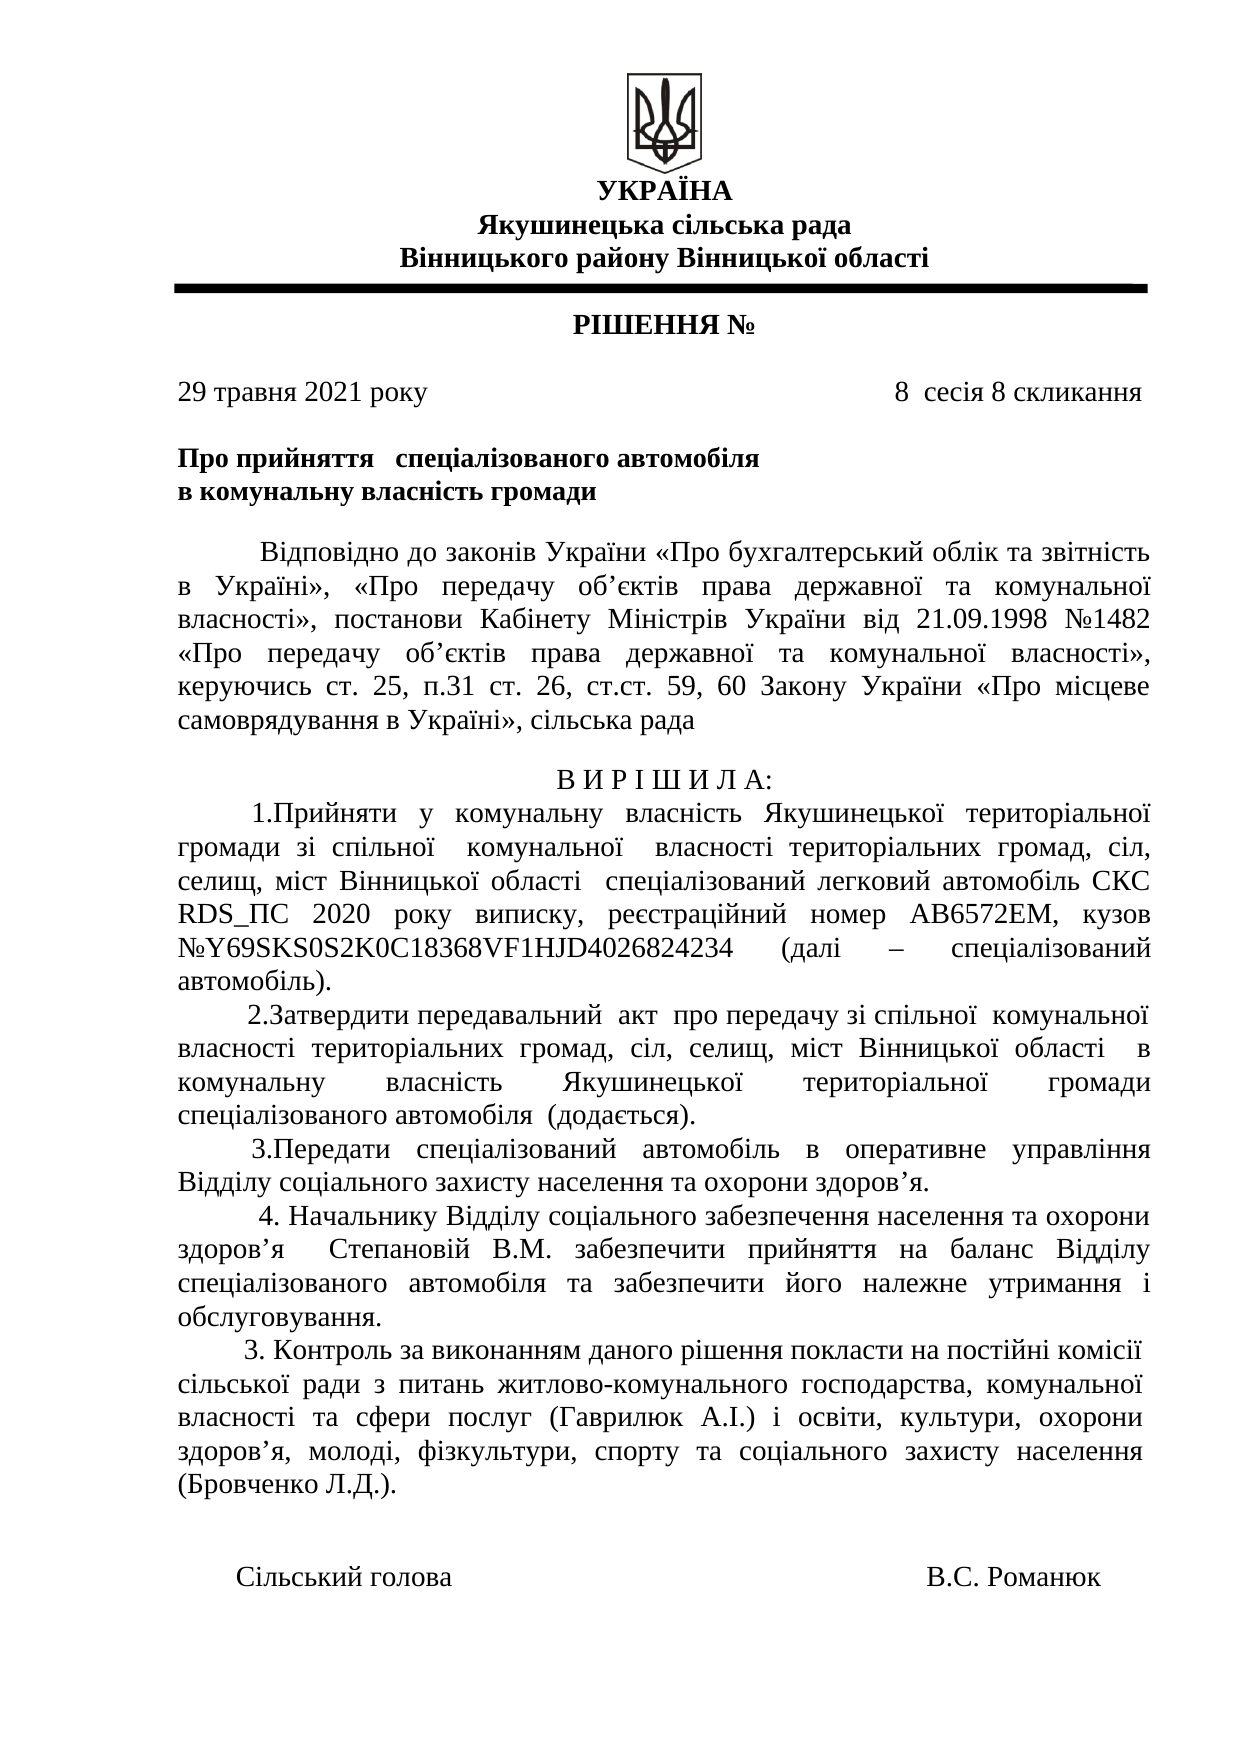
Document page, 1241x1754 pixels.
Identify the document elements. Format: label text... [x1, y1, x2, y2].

text 2.Затвердити передавальний акт про передачу зі спільної комунальної власності територіальних громад, сіл, селищ, міст Вінницької області в комунальну власність Якушинецької територіальної громади спеціалізованого автомобіля (додається). [177, 997, 1152, 1131]
text 3. Контроль за виконанням даного рішення покласти на постійні комісії сільської ради з питань житлово-комунального господарства, комунальної власності та сфери послуг (Гаврилюк А.І.) і освіти, культури, охорони здоров’я, молоді, фізкультури, спорту та соціального захисту населення (Бровченко Л.Д.). [177, 1332, 1144, 1500]
text 3.Передати спеціалізований автомобіль в оперативне управління Відділу соціального захисту населення та охорони здоров’я. [177, 1131, 1152, 1198]
text 1.Прийняти у комунальну власність Якушинецької територіальної громади зі спільної комунальної власності територіальних громад, сіл, селищ, міст Вінницької області спеціалізований легковий автомобіль СКС RDS_ПC 2020 року виписку, реєстраційний номер АВ6572ЕМ, кузов №Y69SKS0S2K0C18368VF1HJD4026824234 (далі – спеціалізований автомобіль). [177, 796, 1152, 997]
text Якушинецька сільська рада [177, 207, 1152, 240]
subtitle Про прийняття спеціалізованого автомобіля [177, 442, 1152, 474]
subtitle в комунальну власність громади [177, 474, 1152, 506]
text Відповідно до законів України «Про бухгалтерський облік та звітність в Україні», «Про передачу об’єктів права державної та комунальної власності», постанови Кабінету Міністрів України від 21.09.1998 №1482 «Про передачу об’єктів права державної та комунальної власності», керуючись ст. 25, п.31 ст. 26, ст.ст. 59, 60 Закону України «Про місцеве самоврядування в Україні», сільська рада [177, 534, 1152, 736]
picture [627, 73, 702, 174]
text Вінницького району Вінницької області [177, 240, 1152, 274]
text Україна [177, 173, 1152, 207]
text 4. Начальнику Відділу соціального забезпечення населення та охорони здоров’я Степановій В.М. забезпечити прийняття на баланс Відділу спеціалізованого автомобіля та забезпечити його належне утримання і обслуговування. [177, 1198, 1152, 1332]
text 29 травня 2021 року 8 сесія 8 скликання [177, 374, 1152, 408]
text В И Р І Ш И Л А: [177, 762, 1152, 796]
text Сільський голова В.С. Романюк [177, 1559, 1152, 1593]
subtitle РІШЕННЯ № [177, 307, 1152, 341]
